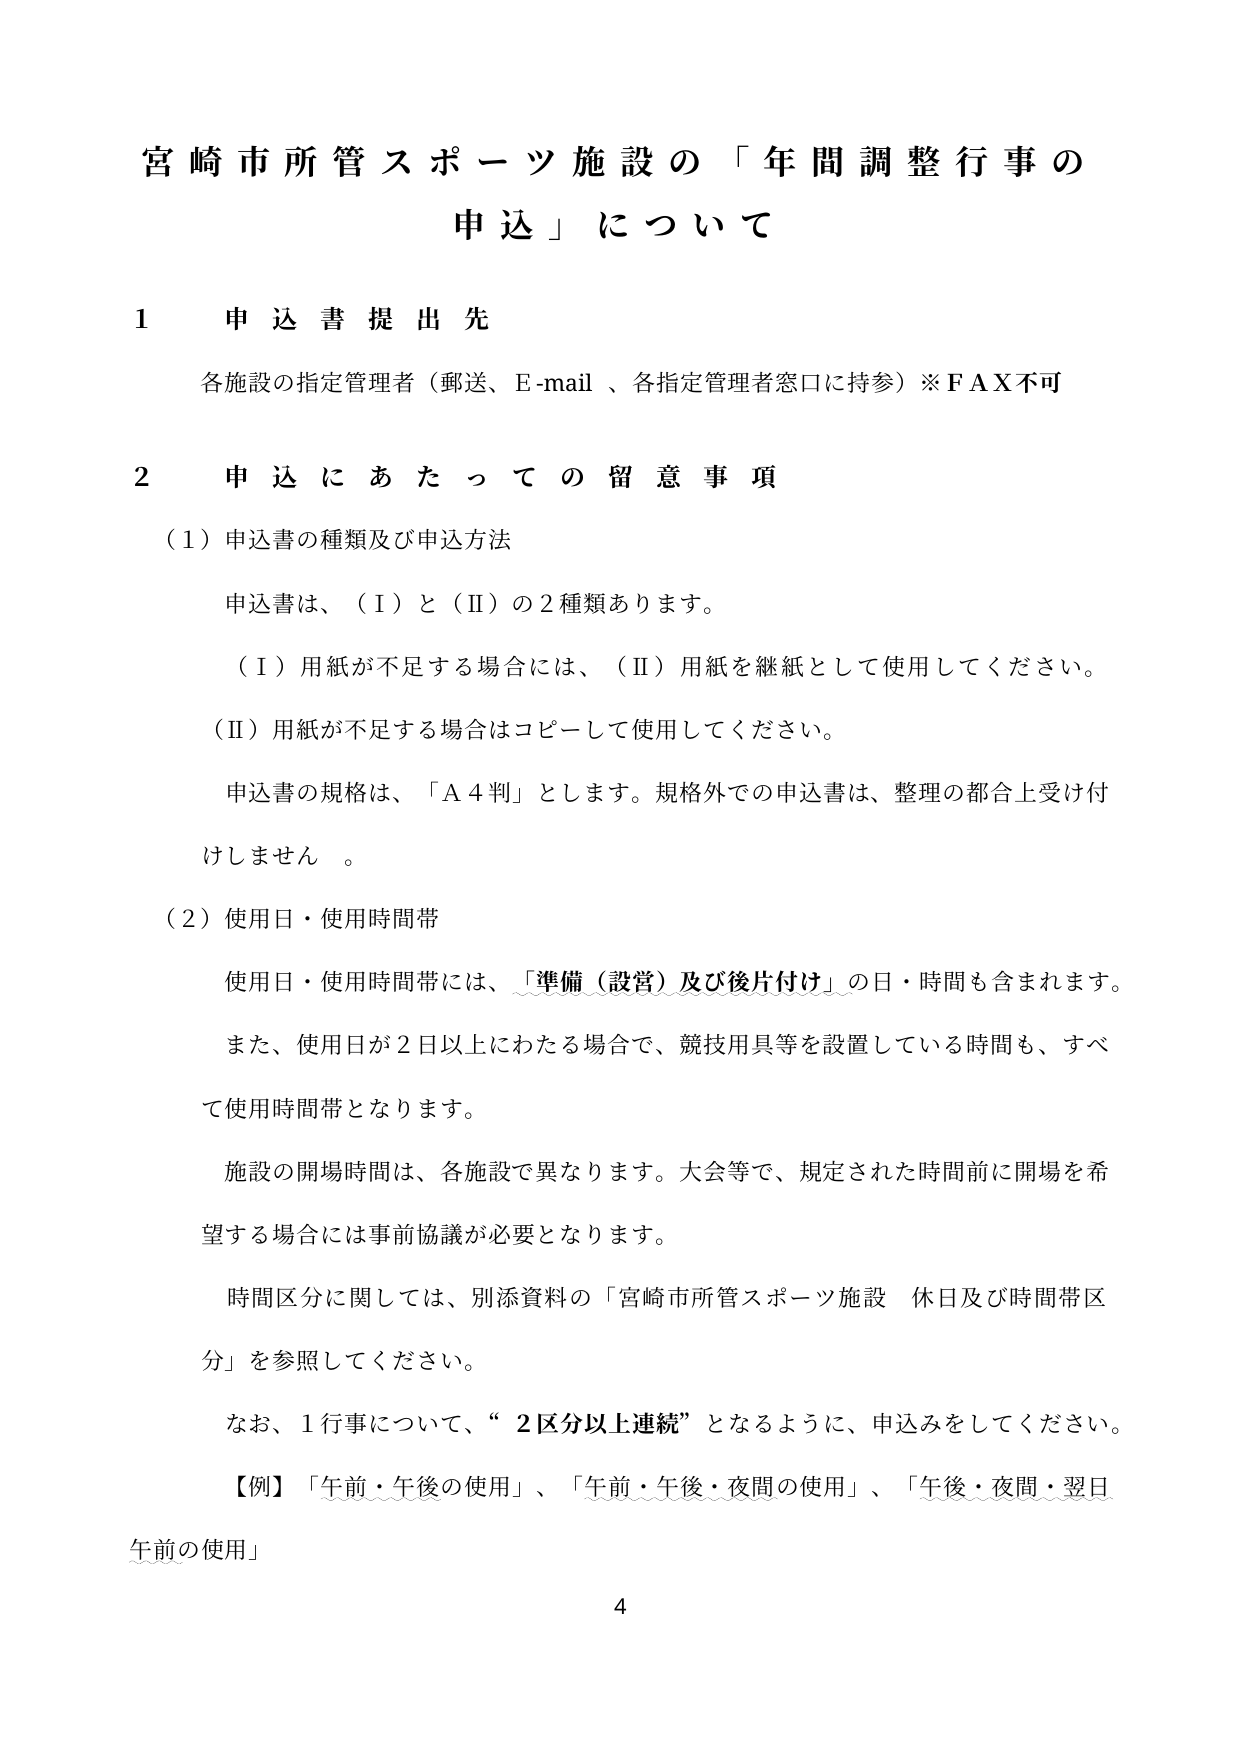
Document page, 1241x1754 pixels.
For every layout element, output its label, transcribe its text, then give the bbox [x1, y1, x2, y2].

text なお、１行事について、“２区分以上連続”となるように、申込みをしてください。 [171, 1391, 1111, 1454]
text （１）申込書の種類及び申込方法 [129, 507, 1111, 571]
text 宮崎市所管スポーツ施設の「年間調整行事の申込」について [129, 129, 1111, 255]
text ２ 申込にあたっての留意事項 [129, 444, 1111, 507]
text 各施設の指定管理者（郵送、Ｅ-mail、各指定管理者窓口に持参）※ＦＡＸ不可 [129, 349, 1111, 413]
text 【例】「午前・午後の使用」、「午前・午後・夜間の使用」、「午後・夜間・翌日午前の使用」 [129, 1454, 1111, 1581]
text 施設の開場時間は、各施設で異なります。大会等で、規定された時間前に開場を希望する場合には事前協議が必要となります。 [129, 1139, 1111, 1265]
text 申込書は、（Ⅰ）と（Ⅱ）の２種類あります。 [129, 571, 1111, 634]
text 時間区分に関しては、別添資料の「宮崎市所管スポーツ施設 休日及び時間帯区分」を参照してください。 [129, 1265, 1111, 1391]
text 申込書の規格は、「Ａ４判」とします。規格外での申込書は、整理の都合上受け付けしません。 [193, 760, 1111, 886]
text また、使用日が２日以上にわたる場合で、競技用具等を設置している時間も、すべて使用時間帯となります。 [129, 1012, 1111, 1139]
text （Ⅰ）用紙が不足する場合には、（Ⅱ）用紙を継紙として使用してください。（Ⅱ）用紙が不足する場合はコピーして使用してください。 [193, 634, 1111, 760]
text 使用日・使用時間帯には、「準備（設営）及び後片付け」の日・時間も含まれます。 [129, 949, 1111, 1012]
text （２）使用日・使用時間帯 [129, 886, 1111, 949]
text １ 申込書提出先 [129, 286, 1111, 349]
